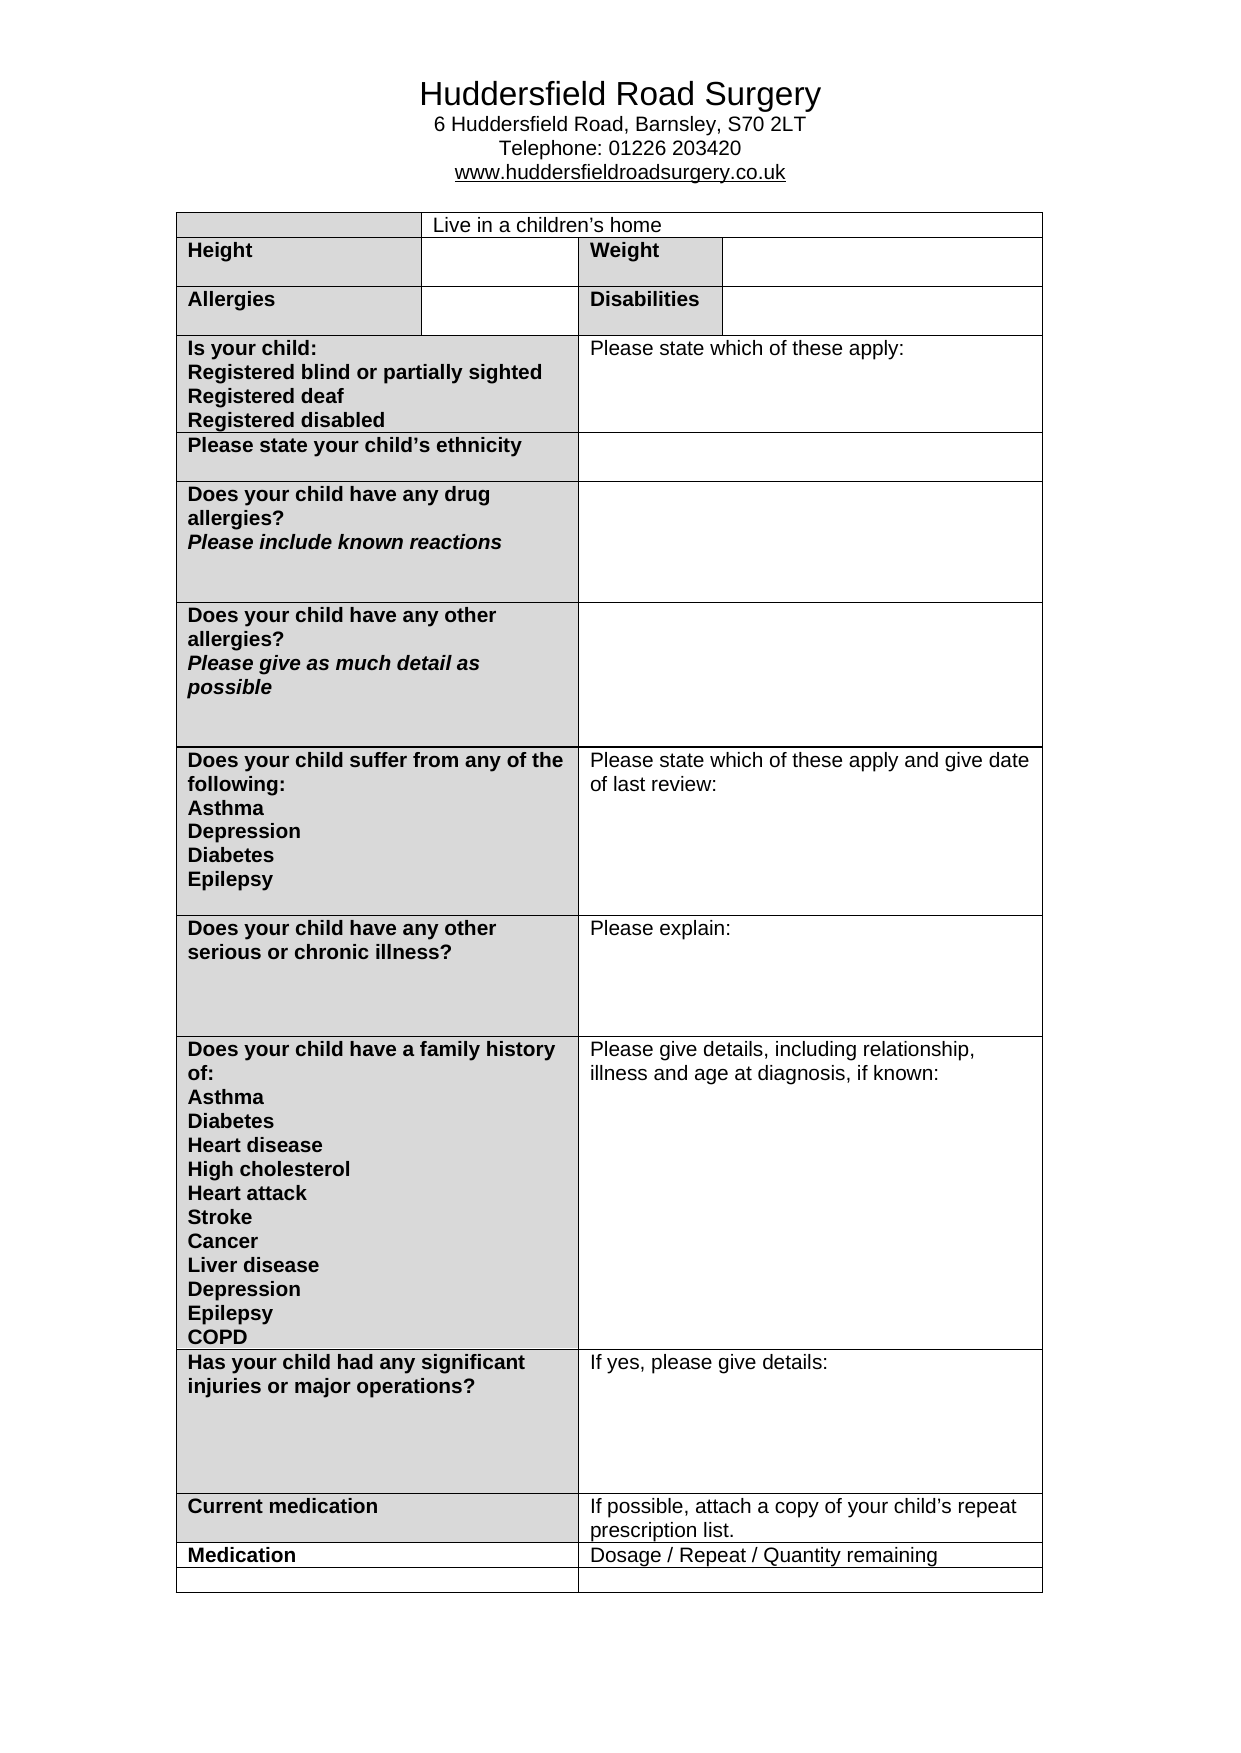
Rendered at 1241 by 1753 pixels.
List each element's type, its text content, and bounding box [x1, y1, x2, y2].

table_cell Height [177, 238, 421, 286]
table_cell Does your child have a family history of: Asthma Diabetes Heart disease High cholesterol Heart attack Stroke Cancer Liver disease Depression Epilepsy COPD [177, 1037, 578, 1348]
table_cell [177, 213, 421, 237]
table_cell Does your child have any other allergies? Please give as much detail as possible [177, 603, 578, 746]
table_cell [422, 213, 1042, 237]
table_cell Does your child have any drug allergies? Please include known reactions [177, 482, 578, 602]
table_cell [723, 287, 1042, 335]
table_cell [579, 603, 1042, 746]
table_cell Please state your child’s ethnicity [177, 433, 578, 481]
table_cell [579, 482, 1042, 602]
table_cell [579, 1568, 1042, 1592]
table_cell Dosage / Repeat / Quantity remaining [579, 1543, 1042, 1567]
table_cell [422, 287, 578, 335]
table_cell Does your child suffer from any of the following: Asthma Depression Diabetes Epilepsy [177, 748, 578, 915]
table_cell [579, 433, 1042, 481]
table_cell If possible, attach a copy of your child’s repeat prescription list. [579, 1494, 1042, 1542]
table_cell Does your child have any other serious or chronic illness? [177, 916, 578, 1036]
table_cell Allergies [177, 287, 421, 335]
table_cell [422, 238, 578, 286]
table_cell Medication [177, 1543, 578, 1567]
table_cell Please give details, including relationship, illness and age at diagnosis, if known: [579, 1037, 1042, 1348]
table_cell [177, 1568, 578, 1592]
table_cell Please explain: [579, 916, 1042, 1036]
table_cell Has your child had any significant injuries or major operations? [177, 1350, 578, 1493]
table_cell Please state which of these apply and give date of last review: [579, 748, 1042, 915]
table_cell [723, 238, 1042, 286]
table_cell Please state which of these apply: [579, 336, 1042, 432]
table_cell Is your child: Registered blind or partially sighted Registered deaf Registered disabled [177, 336, 578, 432]
table_cell Disabilities [579, 287, 722, 335]
table_cell Current medication [177, 1494, 578, 1542]
table_cell Weight [579, 238, 722, 286]
table_cell If yes, please give details: [579, 1350, 1042, 1493]
